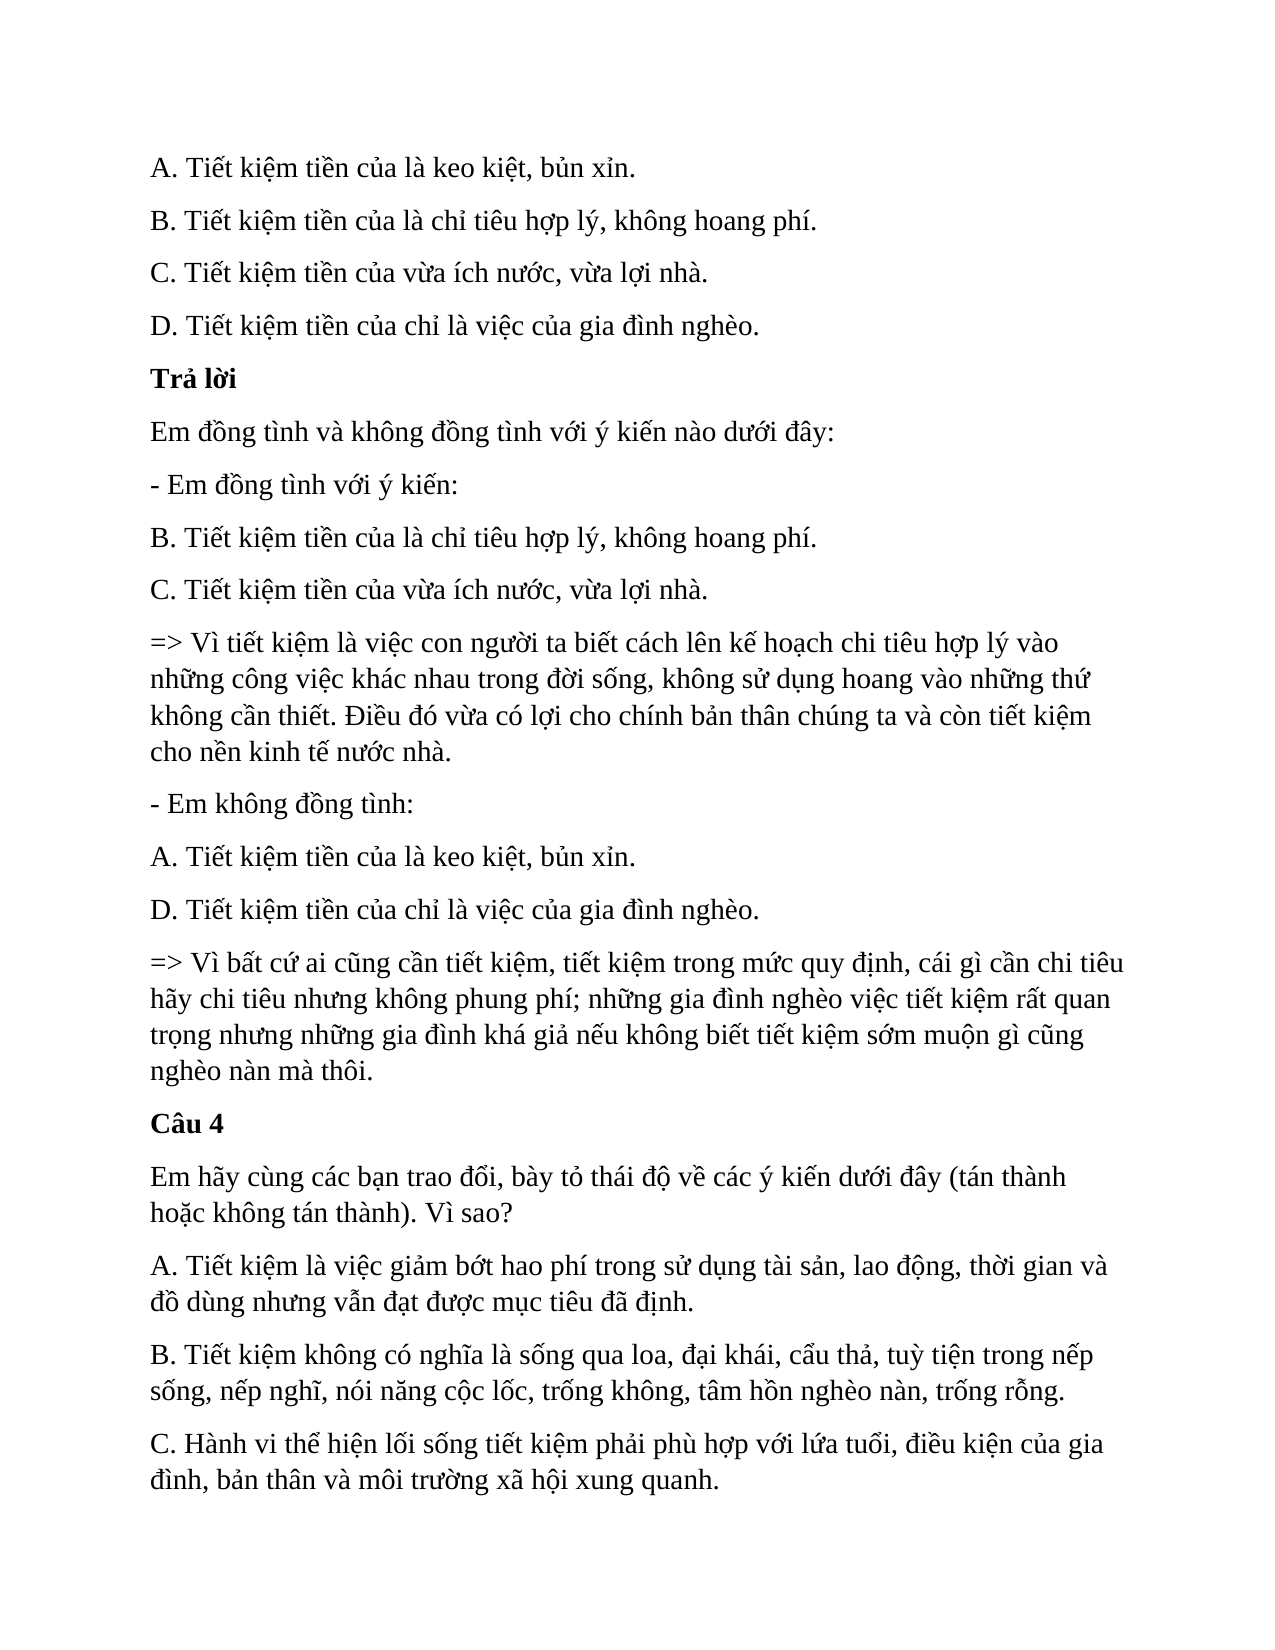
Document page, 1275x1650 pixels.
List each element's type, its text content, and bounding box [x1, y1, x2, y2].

text Trả lời [150, 361, 1125, 395]
text C. Hành vi thể hiện lối sống tiết kiệm phải phù hợp với lứa tuổi, điều kiện của gia đình, bản thân và môi trường xã hội xung quanh. [150, 1426, 1125, 1496]
text D. Tiết kiệm tiền của chỉ là việc của gia đình nghèo. [150, 892, 1125, 926]
text A. Tiết kiệm tiền của là keo kiệt, bủn xỉn. [150, 150, 1125, 183]
text Câu 4 [150, 1106, 1125, 1140]
text B. Tiết kiệm tiền của là chỉ tiêu hợp lý, không hoang phí. [150, 520, 1125, 553]
text - Em đồng tình với ý kiến: [150, 467, 1125, 500]
text => Vì bất cứ ai cũng cần tiết kiệm, tiết kiệm trong mức quy định, cái gì cần chi tiêu hãy chi tiêu nhưng không phung phí; những gia đình nghèo việc tiết kiệm rất quan trọng nhưng những gia đình khá giả nếu không biết tiết kiệm sớm muộn gì cũng nghèo nàn mà thôi. [150, 945, 1125, 1087]
text => Vì tiết kiệm là việc con người ta biết cách lên kế hoạch chi tiêu hợp lý vào những công việc khác nhau trong đời sống, không sử dụng hoang vào những thứ không cần thiết. Điều đó vừa có lợi cho chính bản thân chúng ta và còn tiết kiệm cho nền kinh tế nước nhà. [150, 625, 1125, 767]
text D. Tiết kiệm tiền của chỉ là việc của gia đình nghèo. [150, 308, 1125, 342]
text A. Tiết kiệm tiền của là keo kiệt, bủn xỉn. [150, 839, 1125, 873]
text - Em không đồng tình: [150, 787, 1125, 820]
text B. Tiết kiệm tiền của là chỉ tiêu hợp lý, không hoang phí. [150, 203, 1125, 236]
text B. Tiết kiệm không có nghĩa là sống qua loa, đại khái, cẩu thả, tuỳ tiện trong nếp sống, nếp nghĩ, nói năng cộc lốc, trống không, tâm hồn nghèo nàn, trống rỗng. [150, 1337, 1125, 1407]
text C. Tiết kiệm tiền của vừa ích nước, vừa lợi nhà. [150, 572, 1125, 606]
text Em hãy cùng các bạn trao đổi, bày tỏ thái độ về các ý kiến dưới đây (tán thành hoặc không tán thành). Vì sao? [150, 1159, 1125, 1229]
text C. Tiết kiệm tiền của vừa ích nước, vừa lợi nhà. [150, 256, 1125, 289]
text Em đồng tình và không đồng tình với ý kiến nào dưới đây: [150, 414, 1125, 448]
text A. Tiết kiệm là việc giảm bớt hao phí trong sử dụng tài sản, lao động, thời gian và đồ dùng nhưng vẫn đạt được mục tiêu đã định. [150, 1248, 1125, 1318]
